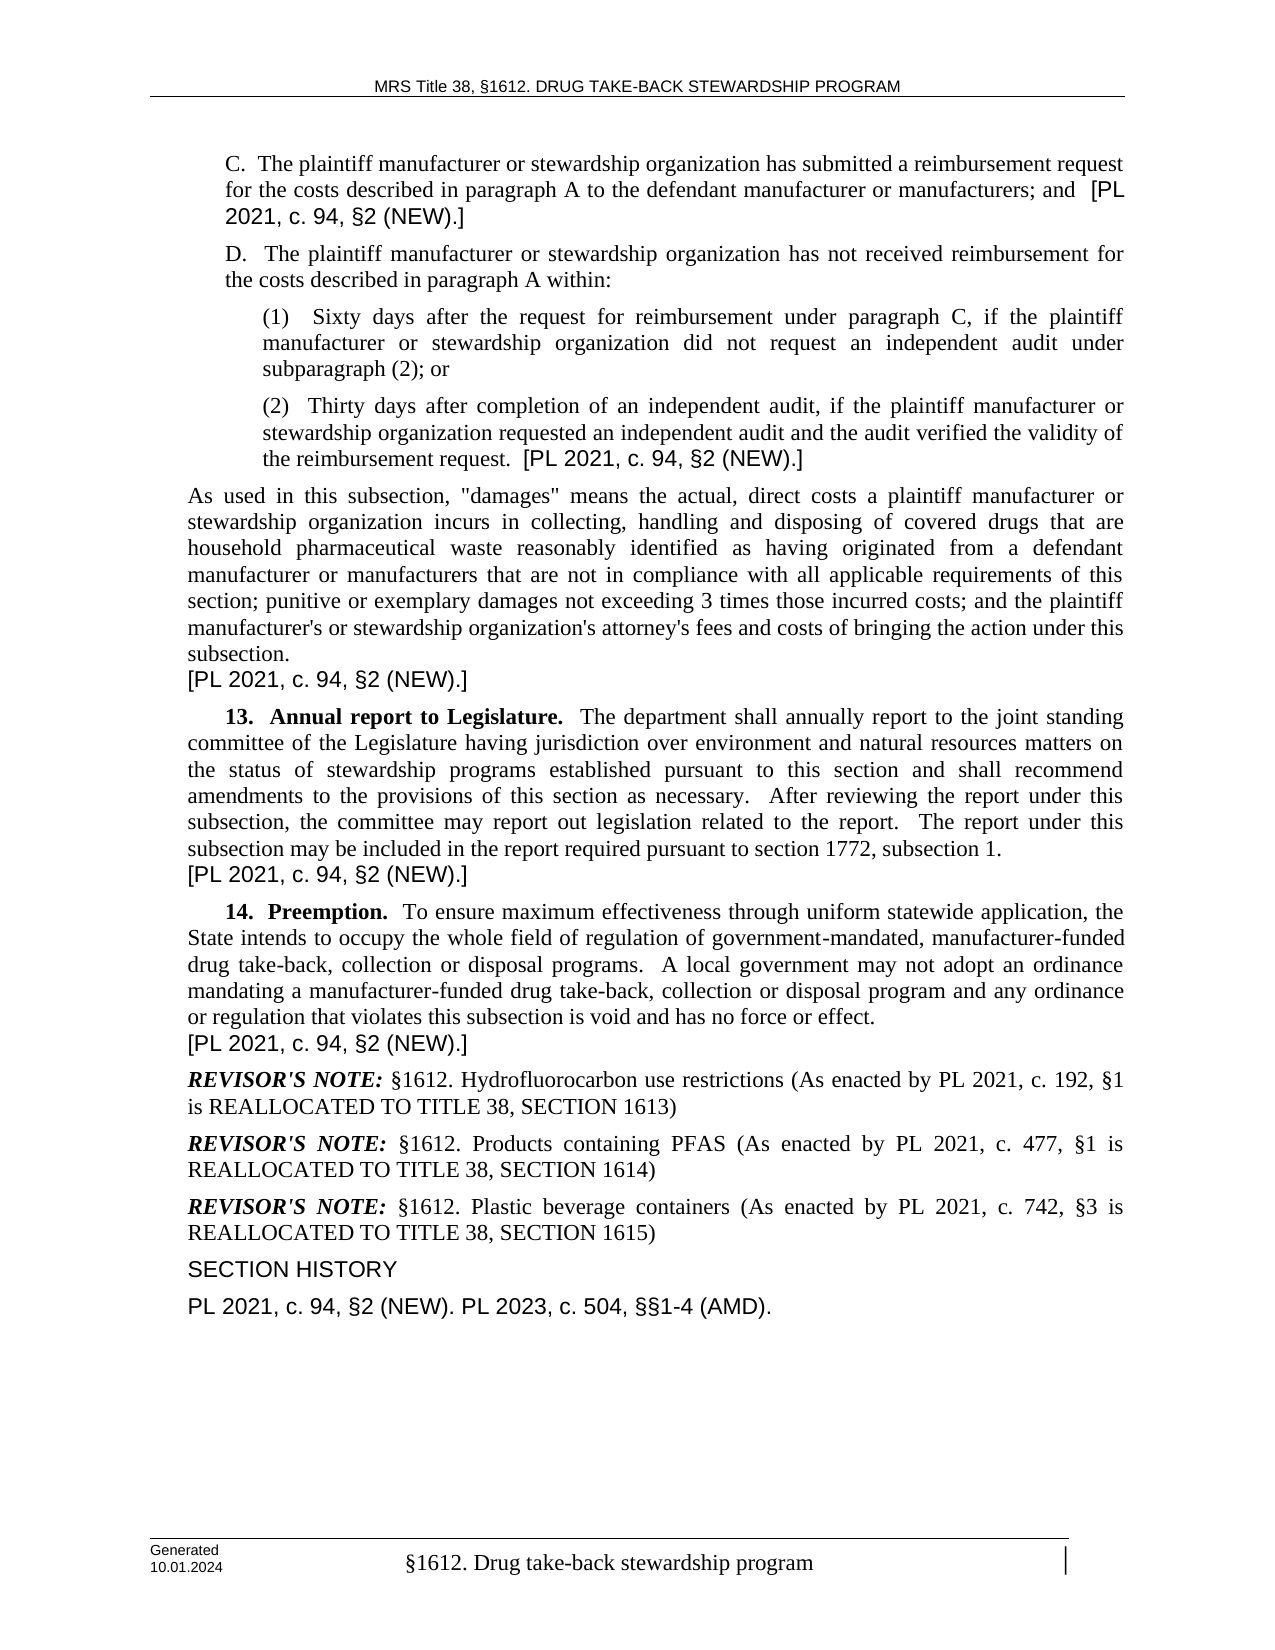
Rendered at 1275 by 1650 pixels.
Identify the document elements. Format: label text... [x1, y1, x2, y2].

text C. The plaintiff manufacturer or stewardship organization has submitted a reimbursement request for the costs described in paragraph A to the defendant manufacturer or manufacturers; and [PL 2021, c. 94, §2 (NEW).] [225, 150, 1125, 229]
text 13. Annual report to Legislature. The department shall annually report to the joint standing committee of the Legislature having jurisdiction over environment and natural resources matters on the status of stewardship programs established pursuant to this section and shall recommend amendments to the provisions of this section as necessary. After reviewing the report under this subsection, the committee may report out legislation related to the report. The report under this subsection may be included in the report required pursuant to section 1772, subsection 1. [187, 703, 1125, 861]
text [PL 2021, c. 94, §2 (NEW).] [187, 666, 1125, 693]
text Revisor's Note: §1612. Hydrofluorocarbon use restrictions (As enacted by PL 2021, c. 192, §1 is REALLOCATED TO TITLE 38, SECTION 1613) [187, 1066, 1125, 1119]
text D. The plaintiff manufacturer or stewardship organization has not received reimbursement for the costs described in paragraph A within: [225, 239, 1125, 292]
text [PL 2021, c. 94, §2 (NEW).] [187, 1030, 1125, 1056]
text (2) Thirty days after completion of an independent audit, if the plaintiff manufacturer or stewardship organization requested an independent audit and the audit verified the validity of the reimbursement request. [PL 2021, c. 94, §2 (NEW).] [262, 392, 1125, 471]
text SECTION HISTORY [187, 1256, 1125, 1282]
text Revisor's Note: §1612. Plastic beverage containers (As enacted by PL 2021, c. 742, §3 is REALLOCATED TO TITLE 38, SECTION 1615) [187, 1193, 1125, 1245]
text PL 2021, c. 94, §2 (NEW). PL 2023, c. 504, §§1-4 (AMD). [187, 1293, 1125, 1319]
text [PL 2021, c. 94, §2 (NEW).] [187, 861, 1125, 887]
text Revisor's Note: §1612. Products containing PFAS (As enacted by PL 2021, c. 477, §1 is REALLOCATED TO TITLE 38, SECTION 1614) [187, 1129, 1125, 1182]
text (1) Sixty days after the request for reimbursement under paragraph C, if the plaintiff manufacturer or stewardship organization did not request an independent audit under subparagraph (2); or [262, 303, 1125, 382]
text As used in this subsection, "damages" means the actual, direct costs a plaintiff manufacturer or stewardship organization incurs in collecting, handling and disposing of covered drugs that are household pharmaceutical waste reasonably identified as having originated from a defendant manufacturer or manufacturers that are not in compliance with all applicable requirements of this section; punitive or exemplary damages not exceeding 3 times those incurred costs; and the plaintiff manufacturer's or stewardship organization's attorney's fees and costs of bringing the action under this subsection. [187, 482, 1125, 666]
text 14. Preemption. To ensure maximum effectiveness through uniform statewide application, the State intends to occupy the whole field of regulation of government‑mandated, manufacturer‑funded drug take‑back, collection or disposal programs. A local government may not adopt an ordinance mandating a manufacturer‑funded drug take‑back, collection or disposal program and any ordinance or regulation that violates this subsection is void and has no force or effect. [187, 898, 1125, 1030]
